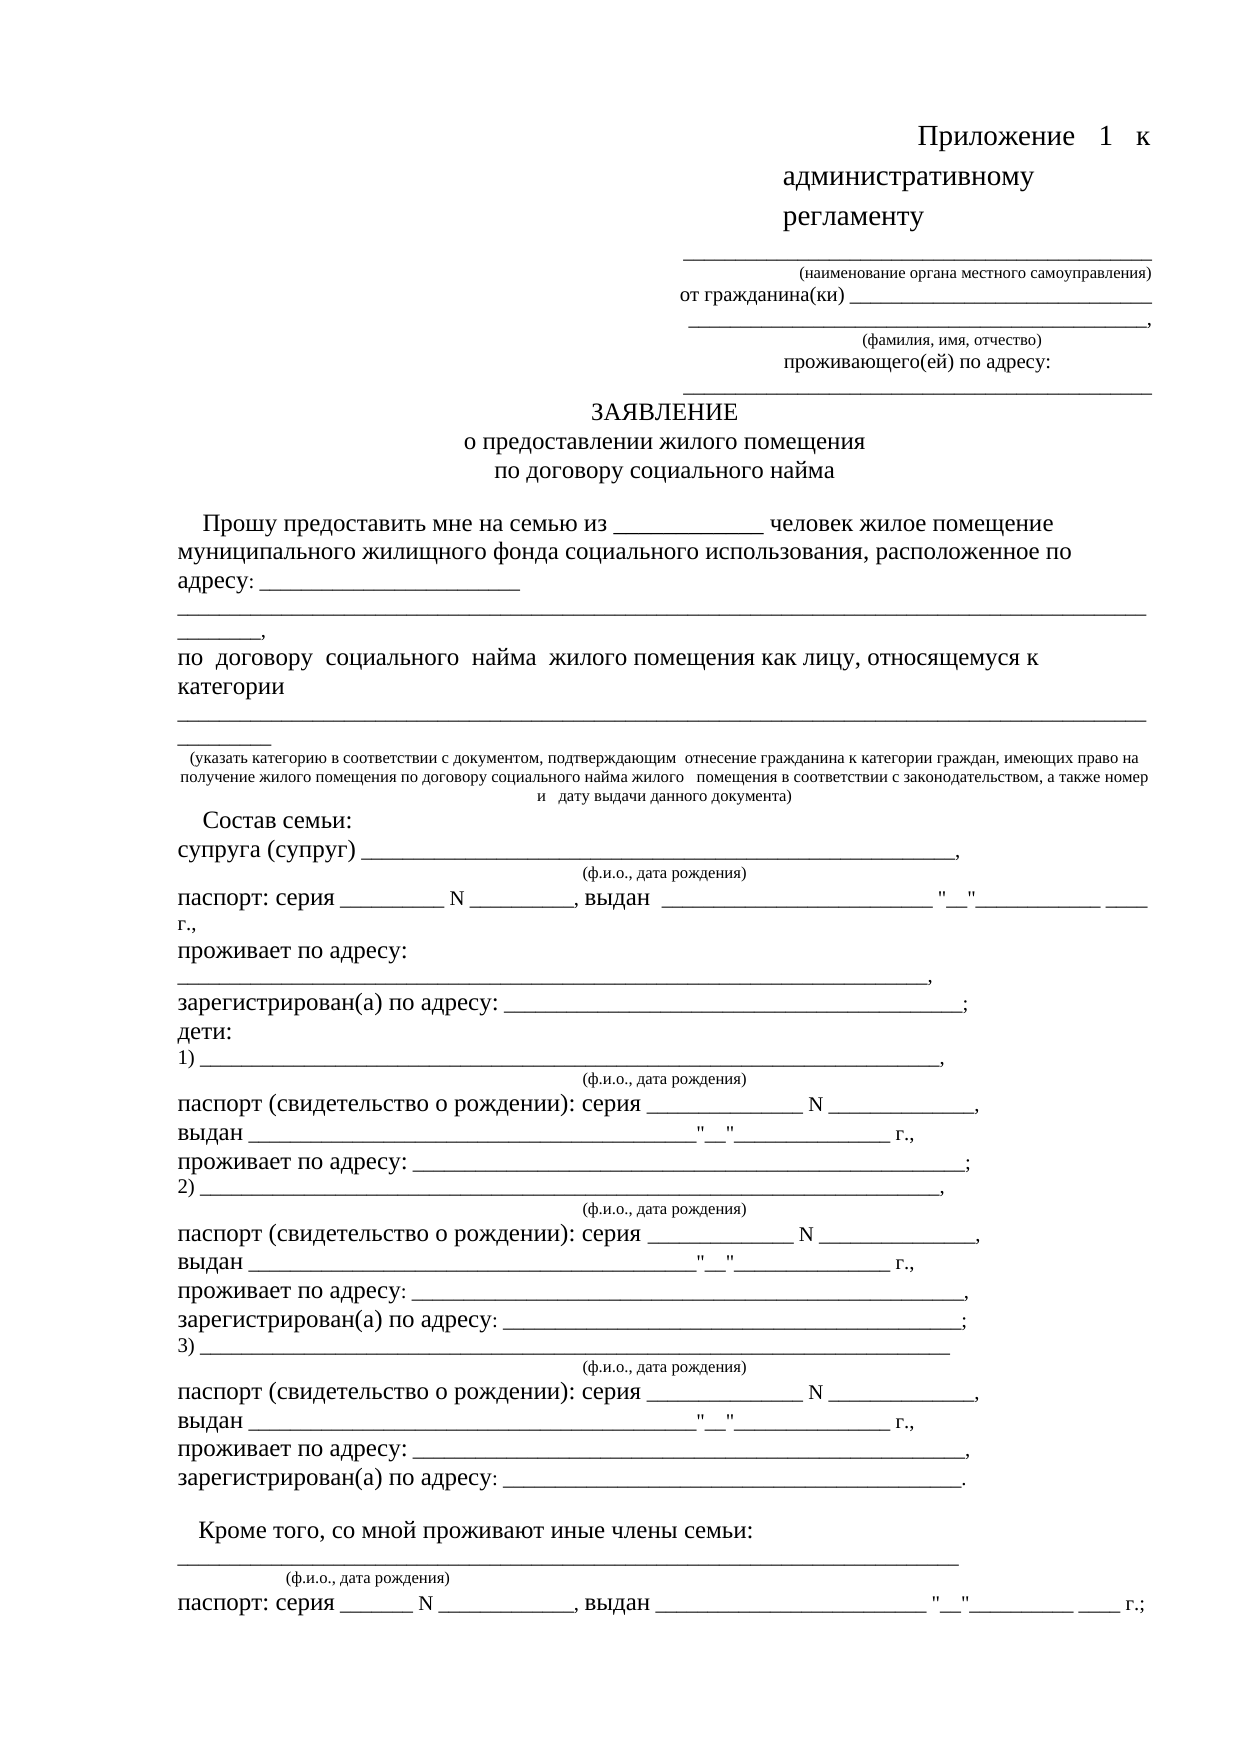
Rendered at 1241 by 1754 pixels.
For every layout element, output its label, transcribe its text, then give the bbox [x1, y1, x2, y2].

text 1) _______________________________________________________________________, [177, 1045, 1152, 1069]
text зарегистрирован(а) по адресу: ____________________________________________; [177, 1304, 1152, 1333]
text (фамилия, имя, отчество) [177, 330, 1152, 349]
text паспорт: серия _______ N _____________, выдан __________________________ "__"__________ ____ г.; [177, 1587, 1152, 1616]
text (ф.и.о., дата рождения) [177, 863, 1152, 882]
text проживает по адресу: _____________________________________________________; [177, 1146, 1152, 1174]
text _____________________________________________________________________________________________________, [177, 594, 1152, 642]
text выдан ___________________________________________"__"_______________ г., [177, 1246, 1152, 1275]
text паспорт (свидетельство о рождении): серия _______________ N ______________, [177, 1088, 1152, 1117]
text проживает по адресу: _____________________________________________________, [177, 1275, 1152, 1304]
text 2) _______________________________________________________________________, [177, 1174, 1152, 1198]
text 3) ________________________________________________________________________ [177, 1333, 1152, 1357]
text Состав семьи: [177, 805, 1152, 834]
text по договору социального найма жилого помещения как лицу, относящемуся к категории [177, 642, 1152, 699]
text Кроме того, со мной проживают иные члены семьи: [177, 1515, 1152, 1544]
text Приложение 1 к административному регламенту [709, 118, 1152, 232]
text (указать категорию в соответствии с документом, подтверждающим отнесение гражданина к категории граждан, имеющих право на получение жилого помещения по договору социального найма жилого помещения в соответствии с законодательством, а также номер и дату выдачи данного документа) [177, 748, 1152, 805]
text выдан ___________________________________________"__"_______________ г., [177, 1405, 1152, 1433]
text (ф.и.о., дата рождения) [177, 1069, 1152, 1088]
text проживает по адресу: ________________________________________________________________________, [177, 935, 1152, 987]
text _____________________________________________ [177, 239, 1152, 263]
text выдан ___________________________________________"__"_______________ г., [177, 1117, 1152, 1146]
text паспорт (свидетельство о рождении): серия ______________ N _______________, [177, 1218, 1152, 1246]
text проживает по адресу: _____________________________________________________, [177, 1433, 1152, 1462]
text ЗАЯВЛЕНИЕ [177, 397, 1152, 426]
text о предоставлении жилого помещения [177, 426, 1152, 455]
text (ф.и.о., дата рождения) [177, 1568, 1152, 1587]
text _____________________________________________ [177, 373, 1152, 397]
text паспорт (свидетельство о рождении): серия _______________ N ______________, [177, 1376, 1152, 1405]
text дети: [177, 1016, 1152, 1045]
text Прошу предоставить мне на семью из ____________ человек жилое помещение муниципального жилищного фонда социального использования, расположенное по адресу: _________________________ [177, 508, 1152, 594]
text ____________________________________________, [177, 306, 1152, 330]
text проживающего(ей) по адресу: [177, 349, 1152, 373]
text (ф.и.о., дата рождения) [177, 1357, 1152, 1376]
text паспорт: серия __________ N __________, выдан __________________________ "__"____________ ____ г., [177, 882, 1152, 935]
text по договору социального найма [177, 455, 1152, 484]
text от гражданина(ки) _____________________________ [177, 282, 1152, 306]
text зарегистрирован(а) по адресу: ____________________________________________; [177, 987, 1152, 1016]
text (наименование органа местного самоуправления) [177, 263, 1152, 282]
text зарегистрирован(а) по адресу: ____________________________________________. [177, 1462, 1152, 1491]
text супруга (супруг) _________________________________________________________, [177, 834, 1152, 863]
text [177, 1544, 1152, 1568]
text (ф.и.о., дата рождения) [177, 1198, 1152, 1218]
text ______________________________________________________________________________________________________ [177, 699, 1152, 748]
